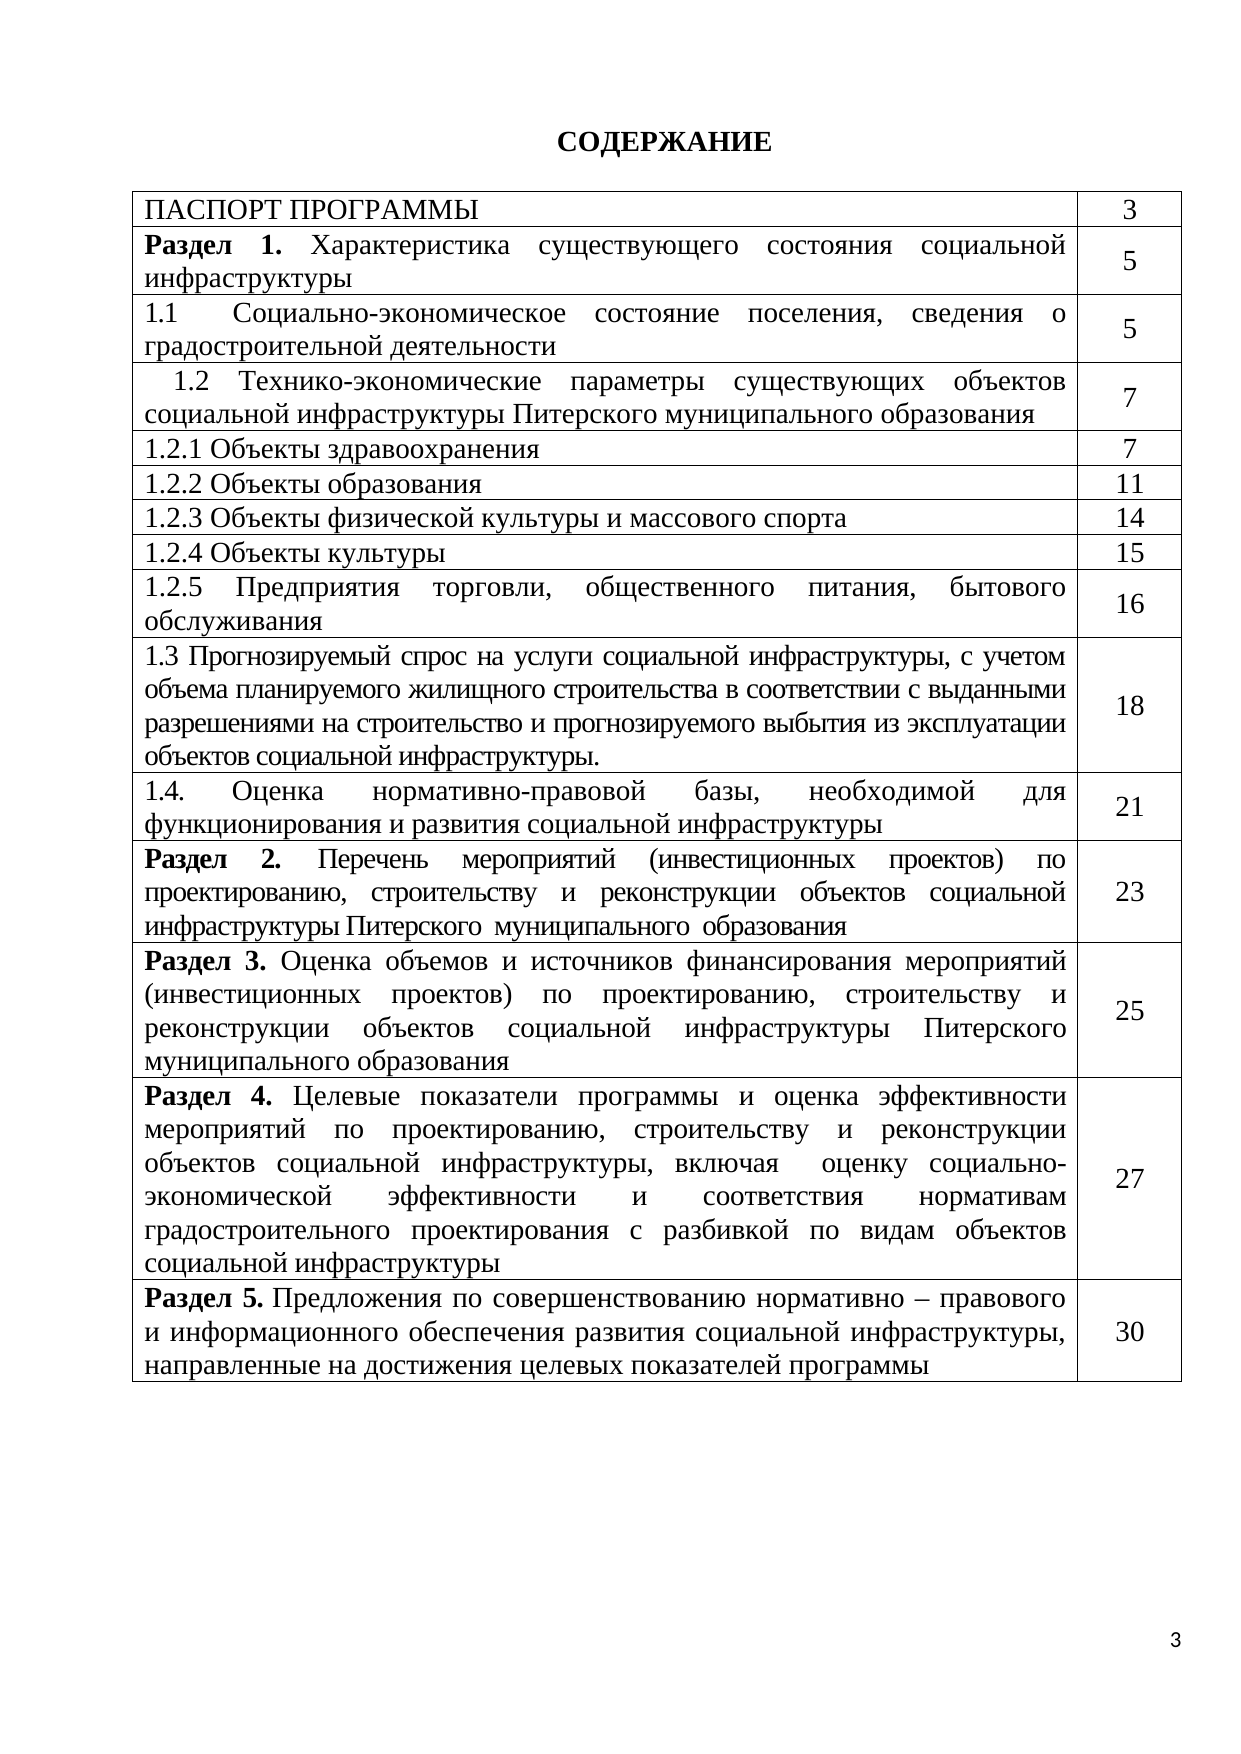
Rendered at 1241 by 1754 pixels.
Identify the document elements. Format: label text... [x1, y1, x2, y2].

table_cell 30 [1078, 1280, 1181, 1381]
table_cell 1.3 Прогнозируемый спрос на услуги социальной инфраструктуры, с учетом объема планируемого жилищного строительства в соответствии с выданными разрешениями на строительство и прогнозируемого выбытия из эксплуатации объектов социальной инфраструктуры. [133, 638, 1077, 772]
table_cell Раздел 1. Характеристика существующего состояния социальной инфраструктуры [133, 227, 1077, 294]
text СОДЕРЖАНИЕ [148, 124, 1181, 158]
table_cell 25 [1078, 943, 1181, 1077]
table_cell 14 [1078, 500, 1181, 534]
table_cell 23 [1078, 841, 1181, 942]
table_cell Раздел 4. Целевые показатели программы и оценка эффективности мероприятий по проектированию, строительству и реконструкции объектов социальной инфраструктуры, включая оценку социально-экономической эффективности и соответствия нормативам градостроительного проектирования с разбивкой по видам объектов социальной инфраструктуры [133, 1078, 1077, 1279]
table_header ПАСПОРТ ПРОГРАММЫ [133, 192, 1077, 226]
table_cell 1.2.3 Объекты физической культуры и массового спорта [133, 500, 1077, 534]
table_cell Раздел 2. Перечень мероприятий (инвестиционных проектов) по проектированию, строительству и реконструкции объектов социальной инфраструктуры Питерского муниципального образования [133, 841, 1077, 942]
table_cell 1.2.5 Предприятия торговли, общественного питания, бытового обслуживания [133, 570, 1077, 637]
table_cell 1.1 Социально-экономическое состояние поселения, сведения о градостроительной деятельности [133, 295, 1077, 362]
table_cell 7 [1078, 431, 1181, 465]
table_cell 11 [1078, 466, 1181, 499]
table_cell 1.2 Технико-экономические параметры существующих объектов социальной инфраструктуры Питерского муниципального образования [133, 363, 1077, 430]
table_cell 1.2.2 Объекты образования [133, 466, 1077, 499]
table_cell 5 [1078, 227, 1181, 294]
table_header 3 [1078, 192, 1181, 226]
table_cell 18 [1078, 638, 1181, 772]
table_cell Раздел 5. Предложения по совершенствованию нормативно – правового и информационного обеспечения развития социальной инфраструктуры, направленные на достижения целевых показателей программы [133, 1280, 1077, 1381]
table_cell 15 [1078, 535, 1181, 568]
table_cell 1.4. Оценка нормативно-правовой базы, необходимой для функционирования и развития социальной инфраструктуры [133, 773, 1077, 840]
table_cell 1.2.1 Объекты здравоохранения [133, 431, 1077, 465]
table_cell 21 [1078, 773, 1181, 840]
table_cell 27 [1078, 1078, 1181, 1279]
table_cell 1.2.4 Объекты культуры [133, 535, 1077, 568]
table_cell Раздел 3. Оценка объемов и источников финансирования мероприятий (инвестиционных проектов) по проектированию, строительству и реконструкции объектов социальной инфраструктуры Питерского муниципального образования [133, 943, 1077, 1077]
table_cell 5 [1078, 295, 1181, 362]
table_cell 7 [1078, 363, 1181, 430]
table_cell 16 [1078, 570, 1181, 637]
